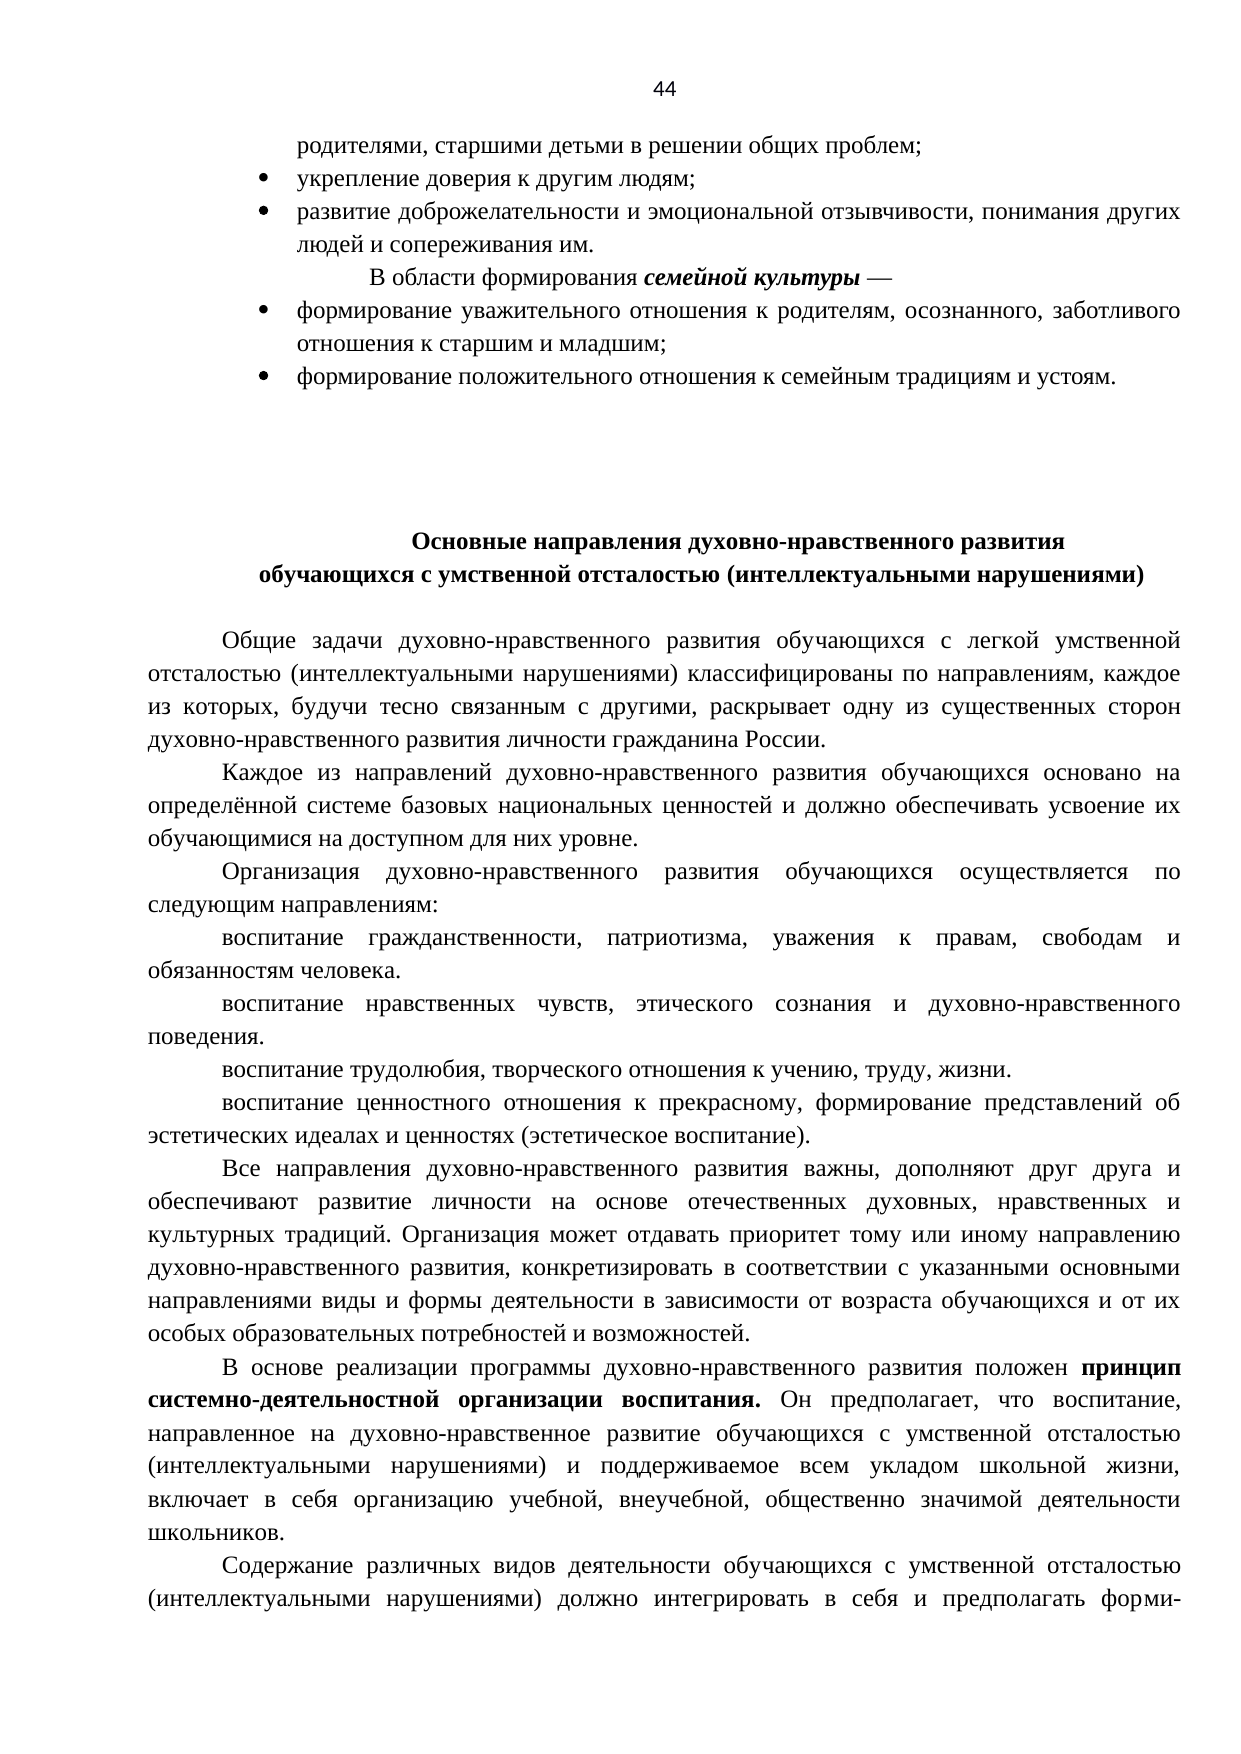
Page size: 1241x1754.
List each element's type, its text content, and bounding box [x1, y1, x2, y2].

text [148, 1550, 1181, 1611]
text воспитание трудолюбия, творческого отношения к учению, труду, жизни. [148, 1054, 1181, 1083]
list формирование положительного отношения к семейным традициям и устоям. [259, 361, 1181, 390]
list В области формирования семейной культуры ― [297, 262, 1181, 291]
text Каждое из направлений духовно-нравственного развития обучающихся основано на определённой системе базовых национальных ценностей и должно обеспечивать усвоение их обучающимися на доступном для них уровне. [148, 757, 1181, 852]
text обучающихся с умственной отсталостью (интеллектуальными нарушениями) [148, 559, 1181, 588]
text Общие задачи духовно-нравственного развития обучающихся с легкой умственной отсталостью (интеллектуальными нарушениями) классифицированы по направлениям, каждое из которых, будучи тесно связанным с другими, раскрывает одну из существенных сторон духовно-нравственного развития личности гражданина России. [148, 625, 1181, 753]
text воспитание нравственных чувств, этического сознания и духовно-нравственного поведения. [148, 988, 1181, 1050]
text Организация духовно-нравственного развития обучающихся осуществляется по следующим направлениям: [148, 856, 1181, 918]
text Основные направления духовно-нравственного развития [148, 526, 1181, 555]
text воспитание гражданственности, патриотизма, уважения к правам, свободам и обязанностям человека. [148, 922, 1181, 984]
text В основе реализации программы духовно-нравственного развития положен принцип системно-деятельностной организации воспитания. Он предполагает, что воспитание, направленное на духовно-нравственное развитие обучающихся с умственной отсталостью (интеллектуальными нарушениями) и поддерживаемое всем укладом школьной жизни, включает в себя организацию учебной, внеучебной, общественно значимой деятельности школьников. [148, 1352, 1181, 1545]
text Все направления духовно-нравственного развития важны, дополняют друг друга и обеспечивают развитие личности на основе отечественных духовных, нравственных и культурных традиций. Организация может отдавать приоритет тому или иному направлению духовно-нравственного развития, конкретизировать в соответствии с указанными основными направлениями виды и формы деятельности в зависимости от возраста обучающихся и от их особых образовательных потребностей и возможностей. [148, 1153, 1181, 1347]
text воспитание ценностного отношения к прекрасному, формирование представлений об эстетических идеалах и ценностях (эстетическое воспитание). [148, 1087, 1181, 1149]
list укрепление доверия к другим людям; [259, 163, 1181, 192]
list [259, 130, 1181, 158]
list формирование уважительного отношения к родителям, осознанного, заботливого отношения к старшим и младшим; [259, 295, 1181, 357]
list развитие доброжелательности и эмоциональной отзывчивости, понимания других людей и сопереживания им. [259, 196, 1181, 258]
